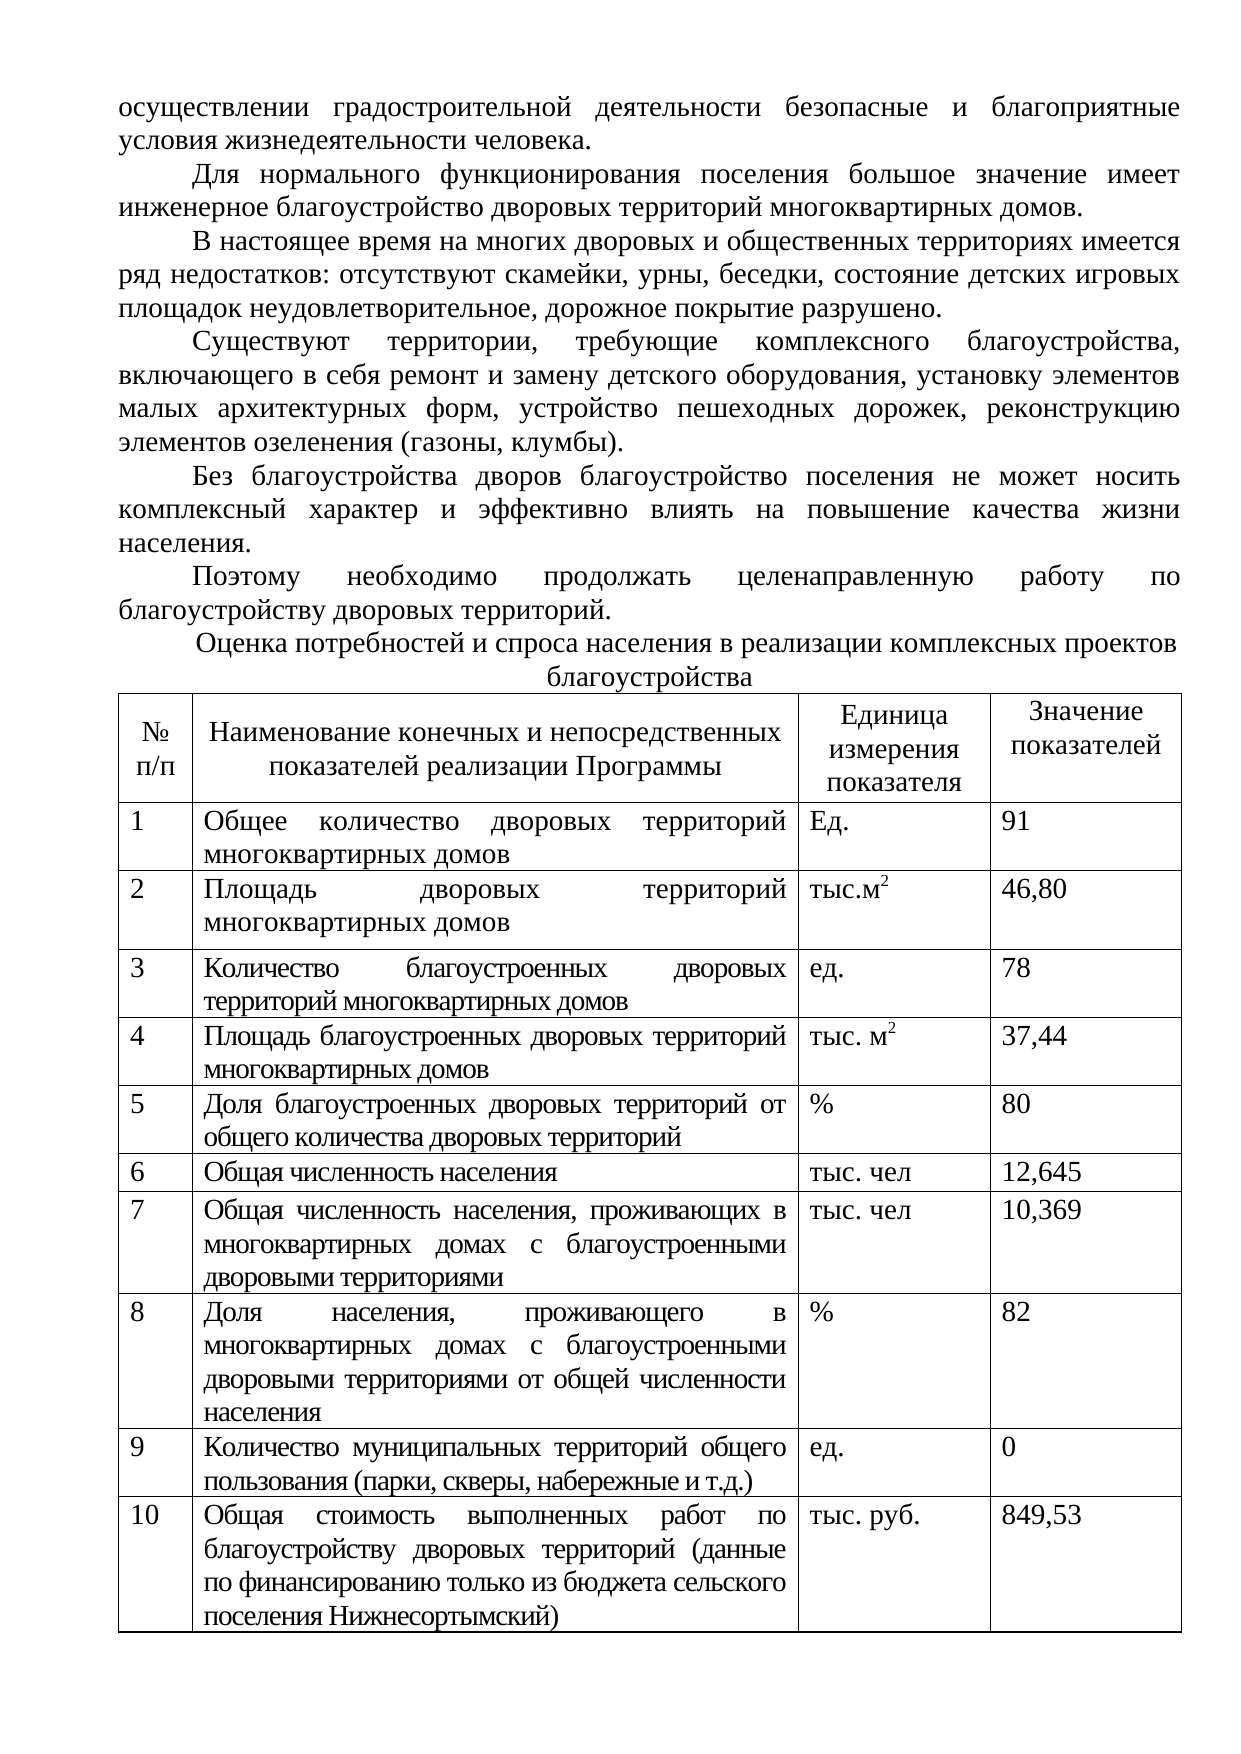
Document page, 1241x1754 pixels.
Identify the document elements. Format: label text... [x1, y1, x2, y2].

table_cell 4 [119, 1018, 192, 1085]
table_cell 1 [119, 803, 192, 870]
table_cell 91 [991, 803, 1181, 870]
table_cell Общая численность населения, проживающих в многоквартирных домах с благоустроенными дворовыми территориями [193, 1192, 798, 1293]
table_cell 12,645 [991, 1154, 1181, 1191]
table_cell 37,44 [991, 1018, 1181, 1085]
table_cell тыс. чел [799, 1154, 990, 1191]
table_cell Площадь благоустроенных дворовых территорий многоквартирных домов [193, 1018, 798, 1085]
table_cell 8 [119, 1294, 192, 1428]
table_cell Общая численность населения [193, 1154, 798, 1191]
text Для нормального функционирования поселения большое значение имеет инженерное благоустройство дворовых территорий многоквартирных домов. [118, 156, 1181, 223]
table_cell % [799, 1086, 990, 1153]
text Оценка потребностей и спроса населения в реализации комплексных проектов благоустройства [118, 625, 1181, 692]
table_cell Количество муниципальных территорий общего пользования (парки, скверы, набережные и т.д.) [193, 1429, 798, 1496]
table_cell тыс.м2 [799, 871, 990, 949]
table_cell % [799, 1294, 990, 1428]
table_header Единица измерения показателя [799, 694, 990, 802]
table_cell тыс. м2 [799, 1018, 990, 1085]
table_cell 3 [119, 950, 192, 1017]
table_cell 80 [991, 1086, 1181, 1153]
table_cell тыс. руб. [799, 1497, 990, 1631]
table_cell 82 [991, 1294, 1181, 1428]
table_cell 0 [991, 1429, 1181, 1496]
text Существуют территории, требующие комплексного благоустройства, включающего в себя ремонт и замену детского оборудования, установку элементов малых архитектурных форм, устройство пешеходных дорожек, реконструкцию элементов озеленения (газоны, клумбы). [118, 323, 1181, 458]
table_cell 7 [119, 1192, 192, 1293]
table_cell 9 [119, 1429, 192, 1496]
table_cell 6 [119, 1154, 192, 1191]
table_cell Доля благоустроенных дворовых территорий от общего количества дворовых территорий [193, 1086, 798, 1153]
table_header Наименование конечных и непосредственных показателей реализации Программы [193, 694, 798, 802]
table_cell ед. [799, 1429, 990, 1496]
table_cell Площадь дворовых территорий многоквартирных домов [193, 871, 798, 949]
table_cell тыс. чел [799, 1192, 990, 1293]
text В настоящее время на многих дворовых и общественных территориях имеется ряд недостатков: отсутствуют скамейки, урны, беседки, состояние детских игровых площадок неудовлетворительное, дорожное покрытие разрушено. [118, 223, 1181, 323]
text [118, 89, 1181, 156]
table_cell Общее количество дворовых территорий многоквартирных домов [193, 803, 798, 870]
table_cell ед. [799, 950, 990, 1017]
table_cell Ед. [799, 803, 990, 870]
text Поэтому необходимо продолжать целенаправленную работу по благоустройству дворовых территорий. [118, 558, 1181, 625]
table_header Значение показателей [991, 694, 1181, 802]
table_cell 46,80 [991, 871, 1181, 949]
table_cell Доля населения, проживающего в многоквартирных домах с благоустроенными дворовыми территориями от общей численности населения [193, 1294, 798, 1428]
table_cell 849,53 [991, 1497, 1181, 1631]
table_cell Количество благоустроенных дворовых территорий многоквартирных домов [193, 950, 798, 1017]
table_cell 2 [119, 871, 192, 949]
table_header № п/п [119, 694, 192, 802]
table_cell 10 [119, 1497, 192, 1631]
table_cell Общая стоимость выполненных работ по благоустройству дворовых территорий (данные по финансированию только из бюджета сельского поселения Нижнесортымский) [193, 1497, 798, 1631]
table_cell 78 [991, 950, 1181, 1017]
table_cell 5 [119, 1086, 192, 1153]
table_cell 10,369 [991, 1192, 1181, 1293]
text Без благоустройства дворов благоустройство поселения не может носить комплексный характер и эффективно влиять на повышение качества жизни населения. [118, 458, 1181, 558]
